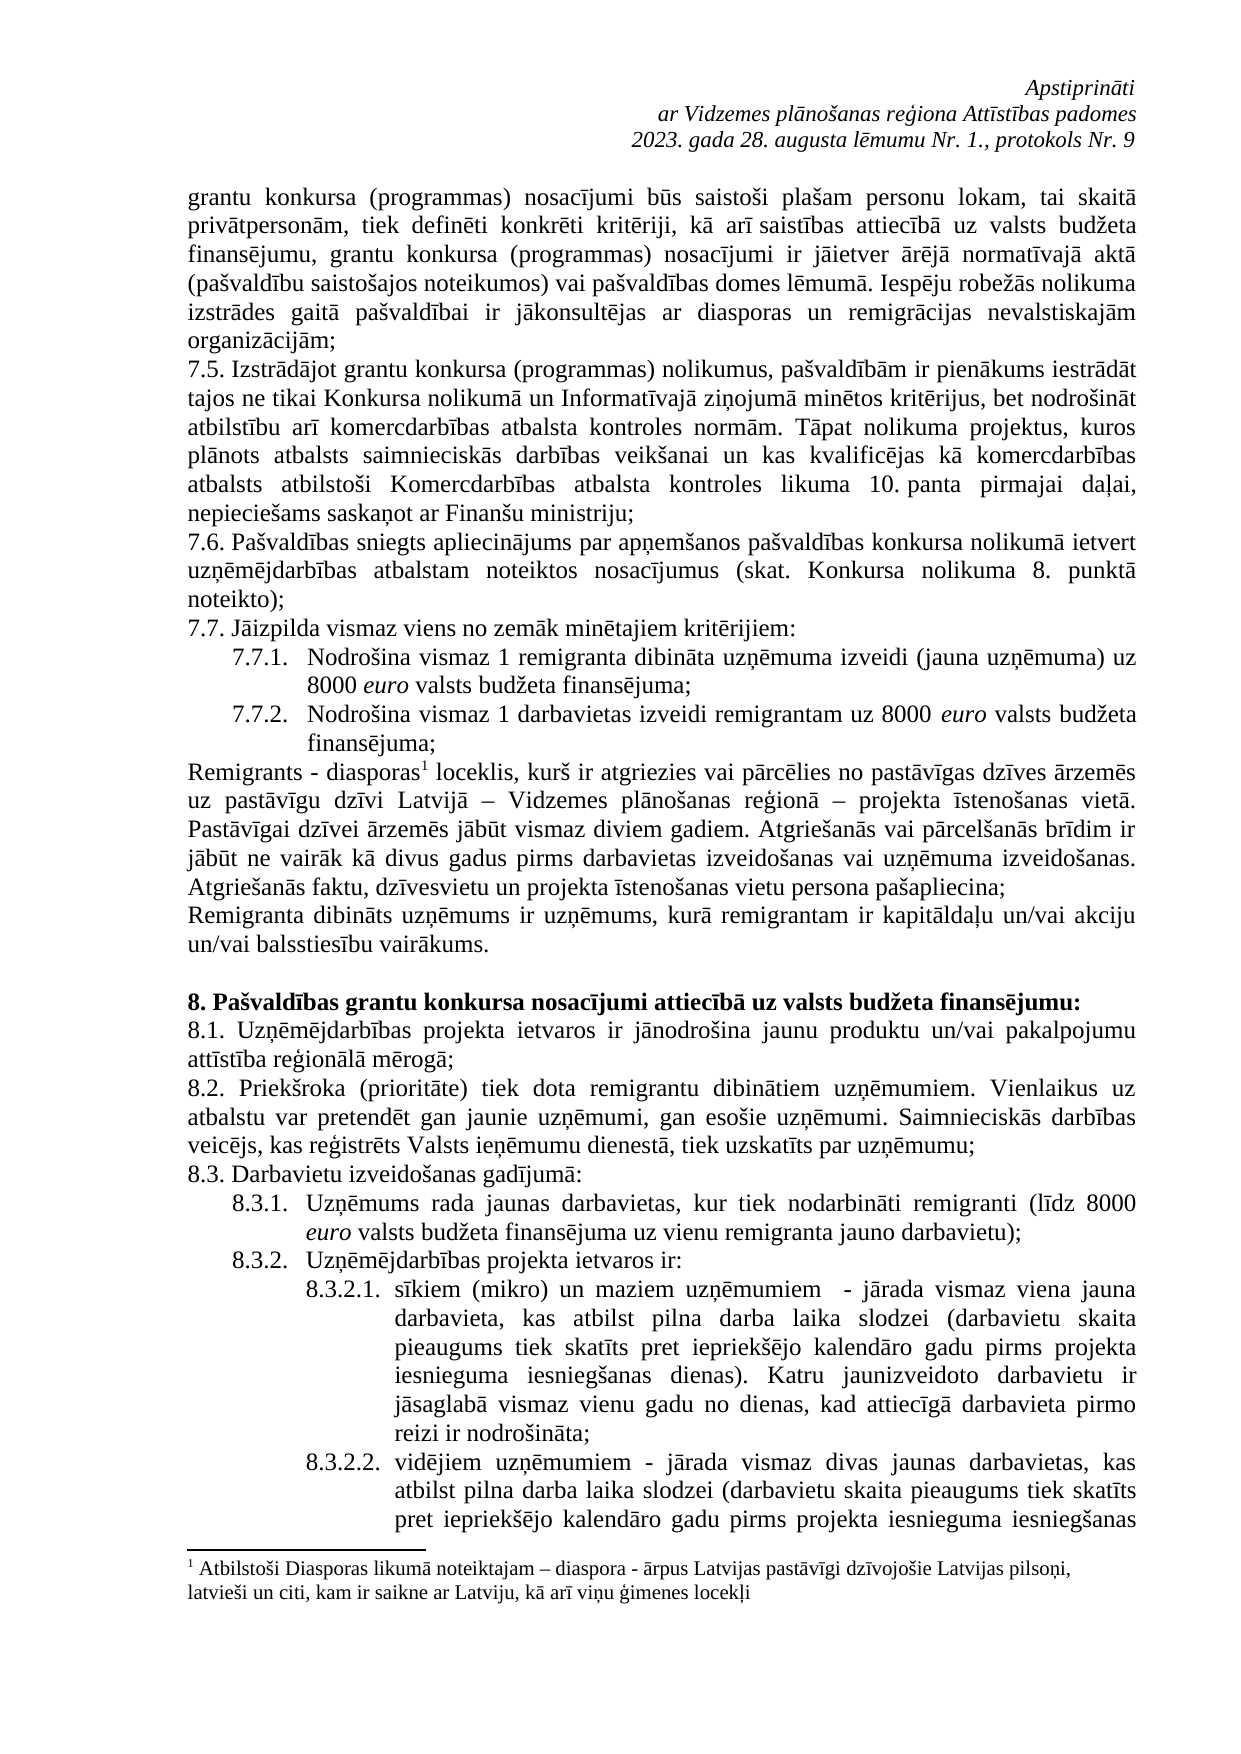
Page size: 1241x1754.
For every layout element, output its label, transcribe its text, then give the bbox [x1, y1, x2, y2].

text Remigranta dibināts uzņēmums ir uzņēmums, kurā remigrantam ir kapitāldaļu un/vai akciju un/vai balsstiesību vairākums. [187, 900, 1137, 958]
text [187, 182, 1137, 354]
list 8.2. Priekšroka (prioritāte) tiek dota remigrantu dibinātiem uzņēmumiem. Vienlaikus uz atbalstu var pretendēt gan jaunie uzņēmumi, gan esošie uzņēmumi. Saimnieciskās darbības veicējs, kas reģistrēts Valsts ieņēmumu dienestā, tiek uzskatīts par uzņēmumu; [187, 1073, 1137, 1159]
text 8.3. Darbavietu izveidošanas gadījumā: [187, 1159, 1137, 1188]
list Nodrošina vismaz 1 darbavietas izveidi remigrantam uz 8000 euro valsts budžeta finansējuma; [232, 699, 1137, 757]
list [306, 1447, 1137, 1533]
text 7.5. Izstrādājot grantu konkursa (programmas) nolikumus, pašvaldībām ir pienākums iestrādāt tajos ne tikai Konkursa nolikumā un Informatīvajā ziņojumā minētos kritērijus, bet nodrošināt atbilstību arī komercdarbības atbalsta kontroles normām. Tāpat nolikuma projektus, kuros plānots atbalsts saimnieciskās darbības veikšanai un kas kvalificējas kā komercdarbības atbalsts atbilstoši Komercdarbības atbalsta kontroles likuma 10. panta pirmajai daļai, nepieciešams saskaņot ar Finanšu ministriju; [187, 354, 1137, 527]
text Remigrants - diasporas loceklis, kurš ir atgriezies vai pārcēlies no pastāvīgas dzīves ārzemēs uz pastāvīgu dzīvi Latvijā – Vidzemes plānošanas reģionā – projekta īstenošanas vietā. Pastāvīgai dzīvei ārzemēs jābūt vismaz diviem gadiem. Atgriešanās vai pārcelšanās brīdim ir jābūt ne vairāk kā divus gadus pirms darbavietas izveidošanas vai uzņēmuma izveidošanas. Atgriešanās faktu, dzīvesvietu un projekta īstenošanas vietu persona pašapliecina; [187, 757, 1137, 900]
text 7.6. Pašvaldības sniegts apliecinājums par apņemšanos pašvaldības konkursa nolikumā ietvert uzņēmējdarbības atbalstam noteiktos nosacījumus (skat. Konkursa nolikuma 8. punktā noteikto); [187, 527, 1137, 613]
list Uzņēmējdarbības projekta ietvaros ir: [232, 1245, 1137, 1274]
list Nodrošina vismaz 1 remigranta dibināta uzņēmuma izveidi (jauna uzņēmuma) uz 8000 euro valsts budžeta finansējuma; [232, 642, 1137, 699]
text 8. Pašvaldības grantu konkursa nosacījumi attiecībā uz valsts budžeta finansējumu: [187, 987, 1137, 1015]
text 7.7. Jāizpilda vismaz viens no zemāk minētajiem kritērijiem: [187, 613, 1137, 642]
text 8.1. Uzņēmējdarbības projekta ietvaros ir jānodrošina jaunu produktu un/vai pakalpojumu attīstība reģionālā mērogā; [187, 1015, 1137, 1073]
list Uzņēmums rada jaunas darbavietas, kur tiek nodarbināti remigranti (līdz 8000 euro valsts budžeta finansējuma uz vienu remigranta jauno darbavietu); [232, 1188, 1137, 1245]
list sīkiem (mikro) un maziem uzņēmumiem - jārada vismaz viena jauna darbavieta, kas atbilst pilna darba laika slodzei (darbavietu skaita pieaugums tiek skatīts pret iepriekšējo kalendāro gadu pirms projekta iesnieguma iesniegšanas dienas). Katru jaunizveidoto darbavietu ir jāsaglabā vismaz vienu gadu no dienas, kad attiecīgā darbavieta pirmo reizi ir nodrošināta; [306, 1274, 1137, 1447]
